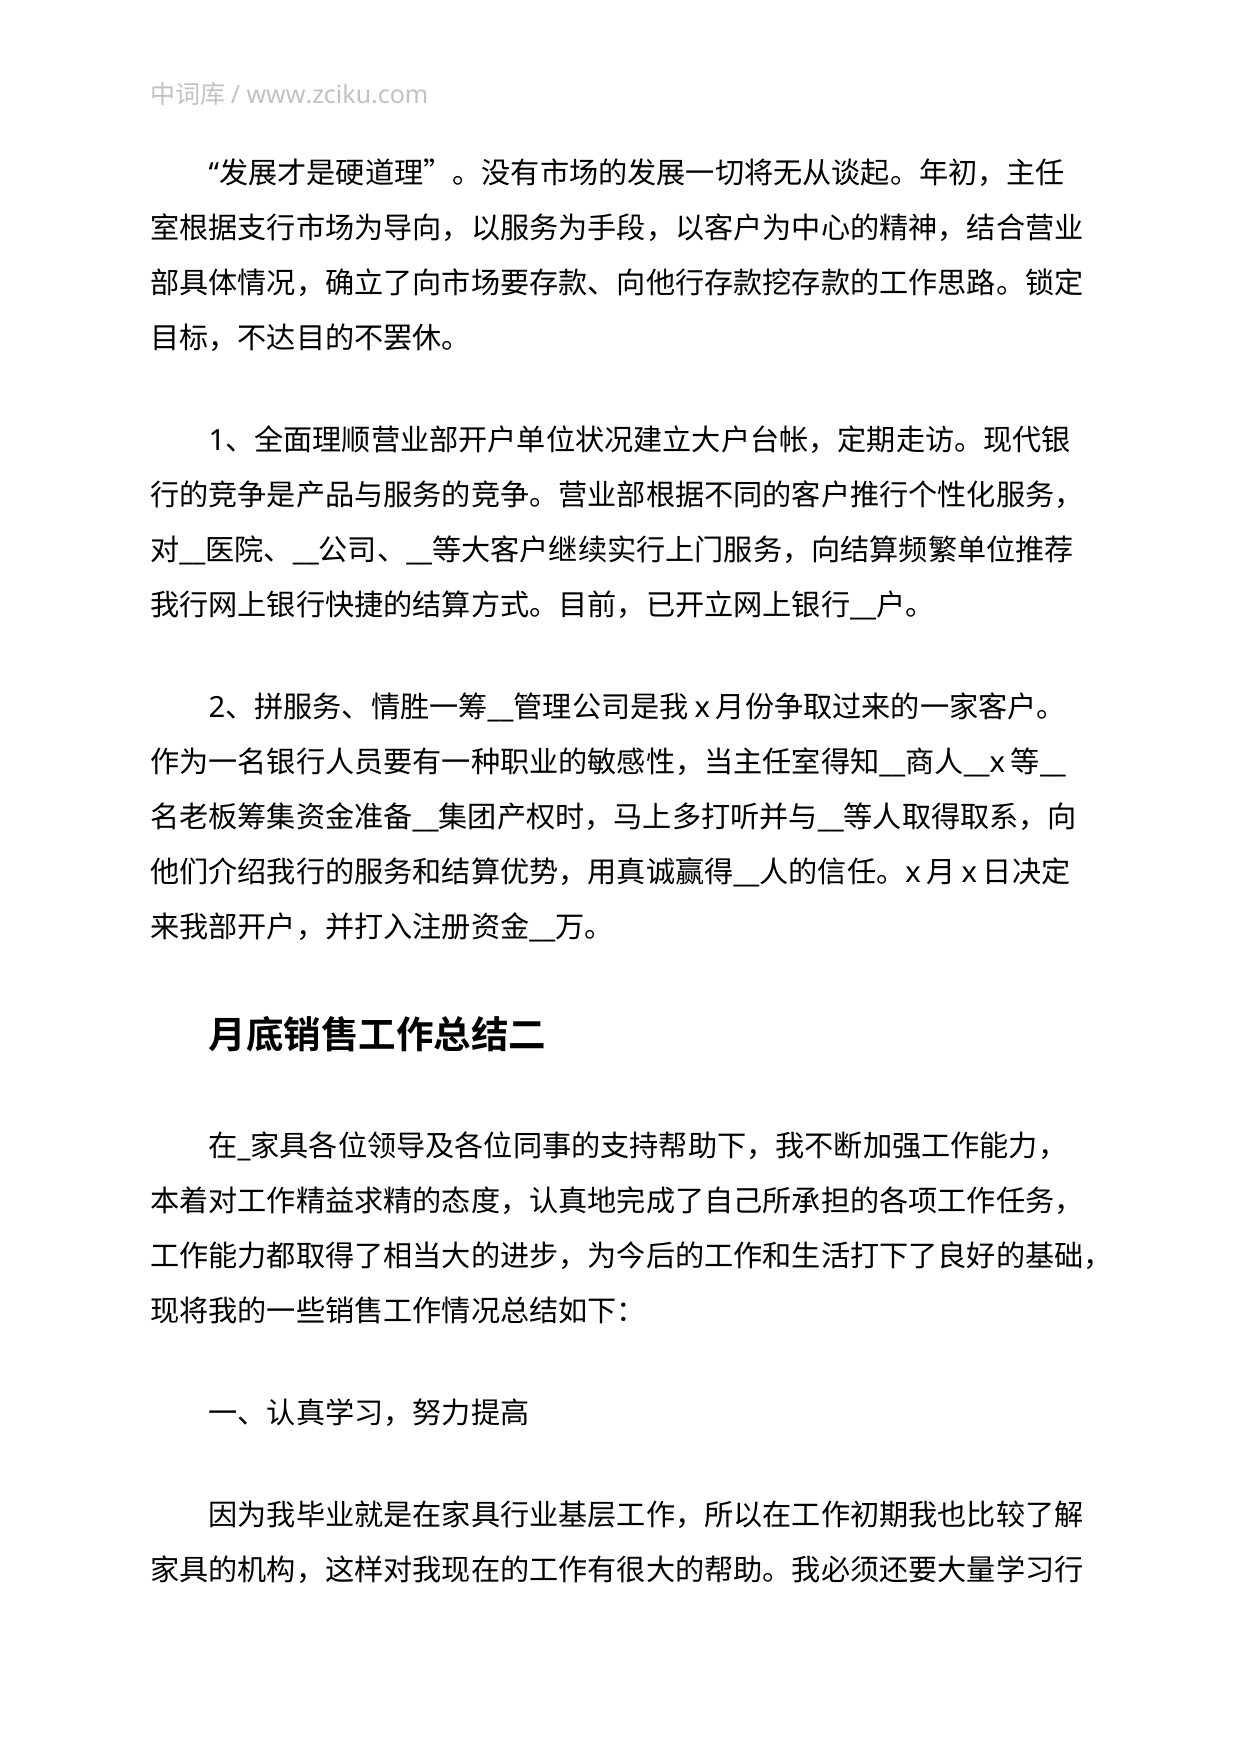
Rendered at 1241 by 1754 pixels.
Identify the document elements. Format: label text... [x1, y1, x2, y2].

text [150, 1491, 1090, 1588]
text 月底销售工作总结二 [150, 1005, 1090, 1060]
text 一、认真学习，努力提高 [150, 1389, 1090, 1432]
text “发展才是硬道理”。没有市场的发展一切将无从谈起。年初，主任室根据支行市场为导向，以服务为手段，以客户为中心的精神，结合营业部具体情况，确立了向市场要存款、向他行存款挖存款的工作思路。锁定目标，不达目的不罢休。 [150, 150, 1090, 357]
text 2、拼服务、情胜一筹__管理公司是我x月份争取过来的一家客户。作为一名银行人员要有一种职业的敏感性，当主任室得知__商人__x等__名老板筹集资金准备__集团产权时，马上多打听并与__等人取得取系，向他们介绍我行的服务和结算优势，用真诚赢得__人的信任。x月x日决定来我部开户，并打入注册资金__万。 [150, 683, 1090, 946]
text 在_家具各位领导及各位同事的支持帮助下，我不断加强工作能力，本着对工作精益求精的态度，认真地完成了自己所承担的各项工作任务，工作能力都取得了相当大的进步，为今后的工作和生活打下了良好的基础，现将我的一些销售工作情况总结如下： [150, 1123, 1090, 1330]
text 1、全面理顺营业部开户单位状况建立大户台帐，定期走访。现代银行的竞争是产品与服务的竞争。营业部根据不同的客户推行个性化服务，对__医院、__公司、__等大客户继续实行上门服务，向结算频繁单位推荐我行网上银行快捷的结算方式。目前，已开立网上银行__户。 [150, 417, 1090, 624]
